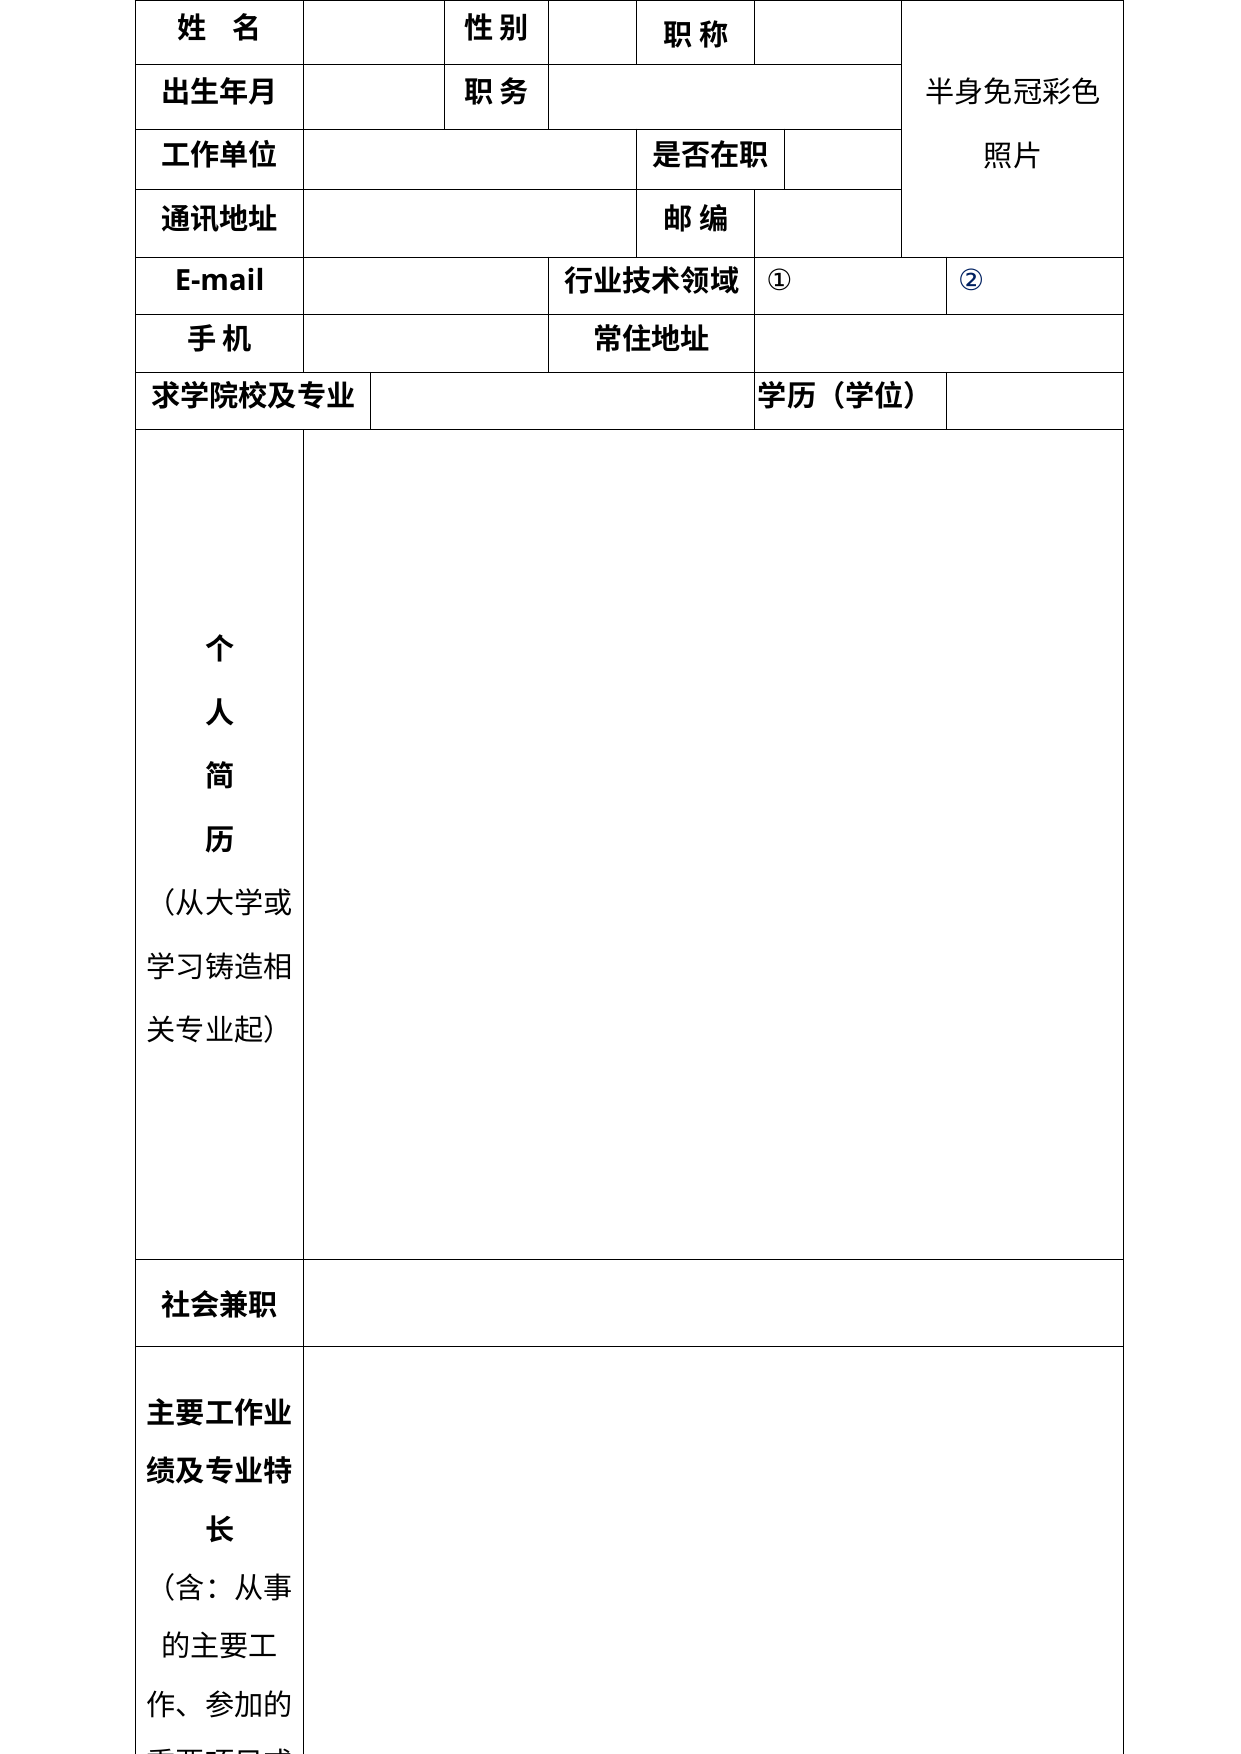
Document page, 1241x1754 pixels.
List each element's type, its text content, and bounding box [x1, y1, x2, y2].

table_cell [304, 190, 636, 257]
table_cell [549, 65, 901, 128]
table_cell 行业技术领域 [549, 258, 754, 314]
table_cell [304, 1260, 1123, 1346]
table_cell 邮 编 [637, 190, 754, 257]
table_cell [304, 1347, 1123, 1754]
table_cell [304, 258, 548, 314]
table_cell 常住地址 [549, 315, 754, 372]
table_cell [755, 190, 901, 257]
table_cell [755, 315, 1123, 372]
table_cell ① [755, 258, 946, 314]
table_header 姓 名 [136, 1, 303, 64]
table_cell 社会兼职 [136, 1260, 303, 1346]
table_cell [785, 130, 901, 189]
table_cell ② [947, 258, 1123, 314]
table_cell 是否在职 [637, 130, 784, 189]
table_cell [304, 430, 1123, 1259]
table_header [549, 1, 636, 64]
table_cell E-mail [136, 258, 303, 314]
table_header [755, 1, 901, 64]
table_cell 个 人 简 历 （从大学或学习铸造相关专业起） [136, 430, 303, 1259]
table_cell 求学院校及专业 [136, 373, 370, 429]
table_cell 手 机 [136, 315, 303, 372]
table_header 性 别 [445, 1, 548, 64]
table_cell 学历（学位） [755, 373, 946, 429]
table_header 半身免冠彩色照片 [902, 1, 1123, 257]
table_cell 工作单位 [136, 130, 303, 189]
table_cell [947, 373, 1123, 429]
table_cell [304, 315, 548, 372]
table_header 职 称 [637, 1, 754, 64]
table_cell 职 务 [445, 65, 548, 128]
table_cell [304, 130, 636, 189]
table_cell 通讯地址 [136, 190, 303, 257]
table_cell [371, 373, 754, 429]
table_cell [304, 65, 444, 128]
table_header [304, 1, 444, 64]
table_cell 主要工作业绩及专业特长 （含：从事的主要工作、参加的重要项目或产品，专业特长或优势领域，获得的表彰、奖励、专利、荣誉称号、资质证书，代表性论文及专著，制定标准等） [136, 1347, 303, 1754]
table_cell 出生年月 [136, 65, 303, 128]
